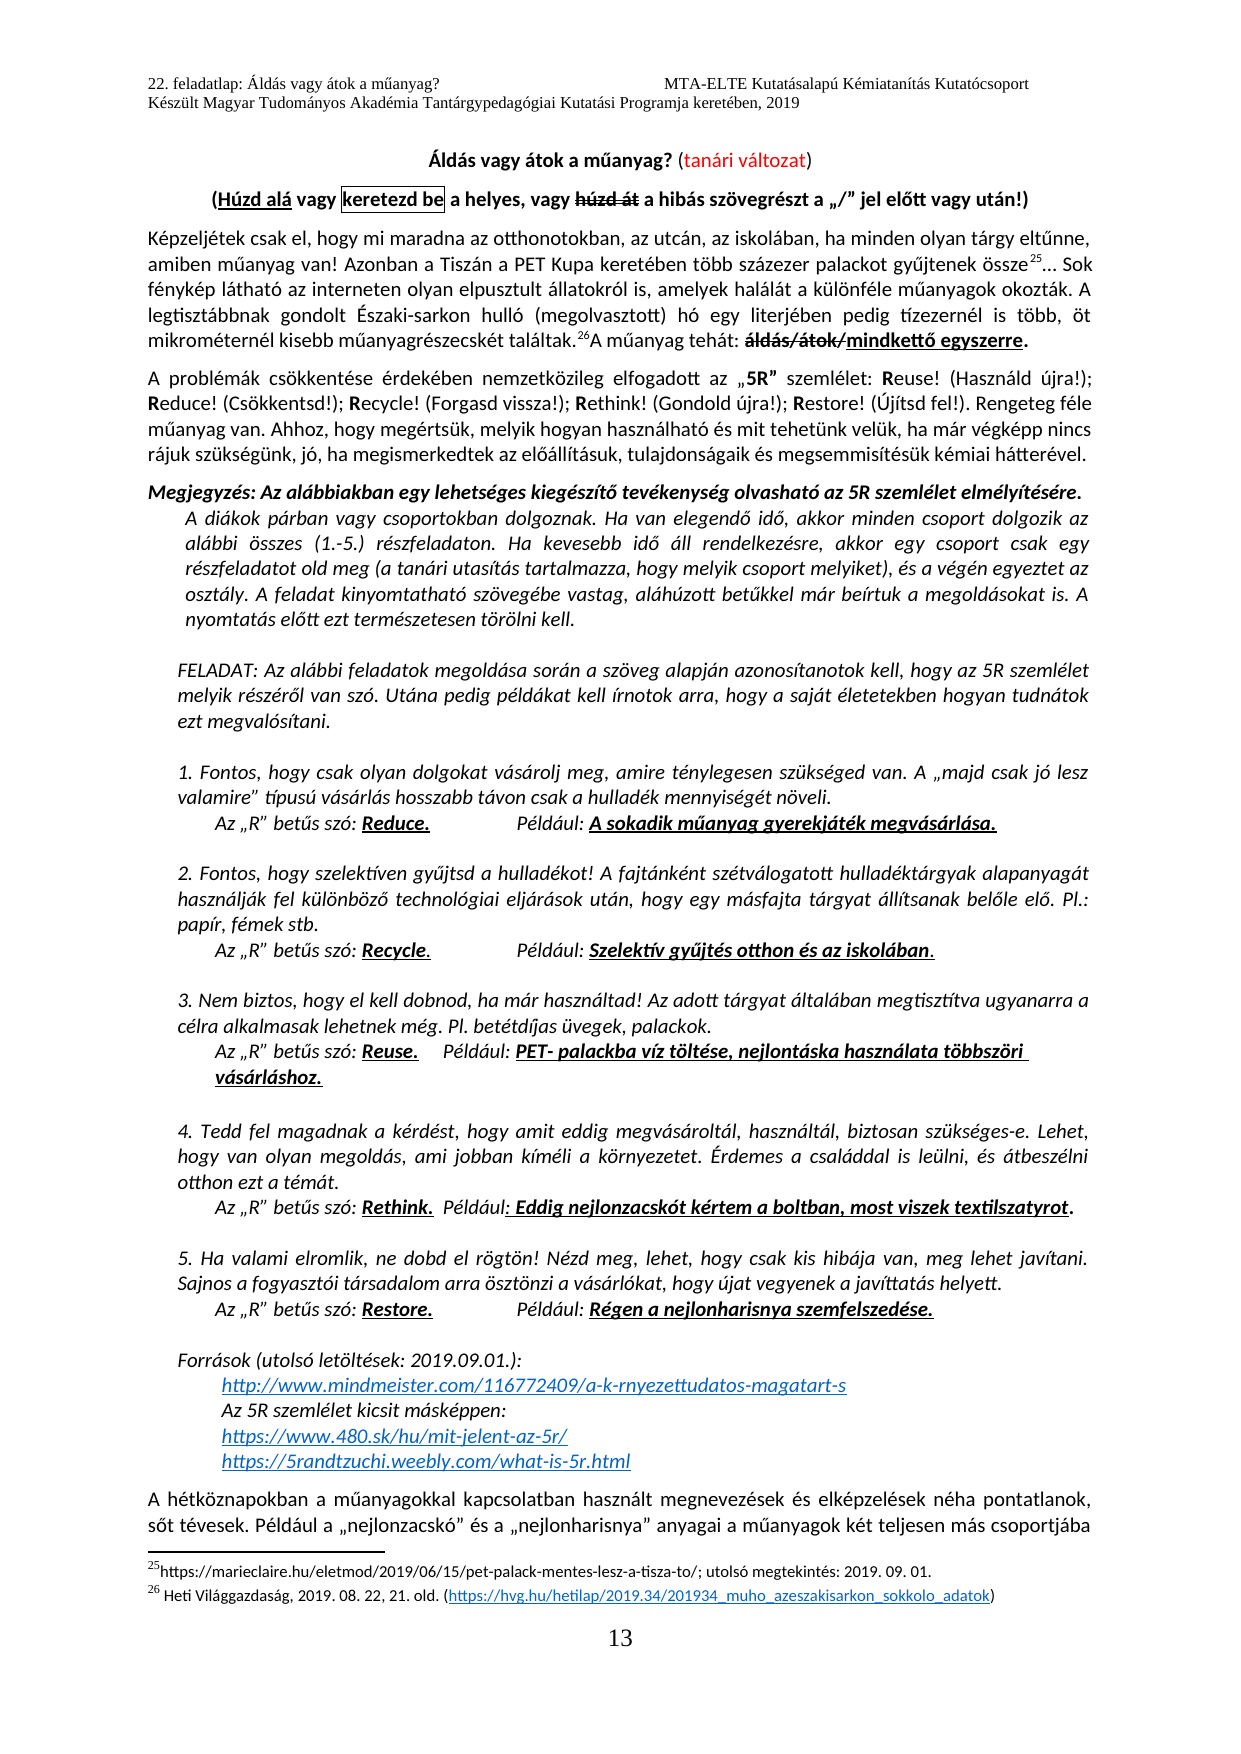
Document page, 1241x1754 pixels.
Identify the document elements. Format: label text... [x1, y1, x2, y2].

text Képzeljétek csak el, hogy mi maradna az otthonotokban, az utcán, az iskolában, ha minden olyan tárgy eltűnne, amiben műanyag van! Azonban a Tiszán a PET Kupa keretében több százezer palackot gyűjtenek össze… Sok fénykép látható az interneten olyan elpusztult állatokról is, amelyek halálát a különféle műanyagok okozták. A legtisztábbnak gondolt Északi-sarkon hulló (megolvasztott) hó egy literjében pedig tízezernél is több, öt mikrométernél kisebb műanyagrészecskét találtak.A műanyag tehát: áldás/átok/mindkettő egyszerre. [148, 226, 1093, 353]
text Az „R” betűs szó: Restore. Például: Régen a nejlonharisnya szemfelszedése. [177, 1296, 1093, 1321]
text (Húzd alá vagy keretezd be a helyes, vagy húzd át a hibás szövegrészt a „/” jel előtt vagy után!) [445, 186, 1093, 213]
text FELADAT: Az alábbi feladatok megoldása során a szöveg alapján azonosítanotok kell, hogy az 5R szemlélet melyik részéről van szó. Utána pedig példákat kell írnotok arra, hogy a saját életetekben hogyan tudnátok ezt megvalósítani. [177, 657, 1093, 733]
text Az „R” betűs szó: Reduce. Például: A sokadik műanyag gyerekjáték megvásárlása. [177, 810, 1093, 835]
text Áldás vagy átok a műanyag? (tanári változat) [148, 148, 1093, 173]
text Az „R” betűs szó: Reuse. Például: PET- palackba víz töltése, nejlontáska használata többszöri vásárláshoz. [215, 1038, 1093, 1089]
text Az „R” betűs szó: Rethink. Például: Eddig nejlonzacskót kértem a boltban, most viszek textilszatyrot. [177, 1194, 1093, 1220]
text http://www.mindmeister.com/116772409/a-k-rnyezettudatos-magatart-s [221, 1372, 1093, 1398]
text A diákok párban vagy csoportokban dolgoznak. Ha van elegendő idő, akkor minden csoport dolgozik az alábbi összes (1.-5.) részfeladaton. Ha kevesebb idő áll rendelkezésre, akkor egy csoport csak egy részfeladatot old meg (a tanári utasítás tartalmazza, hogy melyik csoport melyiket), és a végén egyeztet az osztály. A feladat kinyomtatható szövegébe vastag, aláhúzott betűkkel már beírtuk a megoldásokat is. A nyomtatás előtt ezt természetesen törölni kell. [185, 505, 1093, 632]
text A problémák csökkentése érdekében nemzetközileg elfogadott az „5R” szemlélet: Reuse! (Használd újra!); Reduce! (Csökkentsd!); Recycle! (Forgasd vissza!); Rethink! (Gondold újra!); Restore! (Újítsd fel!). Rengeteg féle műanyag van. Ahhoz, hogy megértsük, melyik hogyan használható és mit tehetünk velük, ha már végképp nincs rájuk szükségünk, jó, ha megismerkedtek az előállításuk, tulajdonságaik és megsemmisítésük kémiai hátterével. [148, 365, 1093, 467]
text 2. Fontos, hogy szelektíven gyűjtsd a hulladékot! A fajtánként szétválogatott hulladéktárgyak alapanyagát használják fel különböző technológiai eljárások után, hogy egy másfajta tárgyat állítsanak belőle elő. Pl.: papír, fémek stb. [177, 861, 1093, 937]
text https://www.480.sk/hu/mit-jelent-az-5r/ [221, 1423, 1093, 1448]
text Megjegyzés: Az alábbiakban egy lehetséges kiegészítő tevékenység olvasható az 5R szemlélet elmélyítésére. [148, 479, 1093, 505]
text Az 5R szemlélet kicsit másképpen: [221, 1398, 1093, 1423]
text 3. Nem biztos, hogy el kell dobnod, ha már használtad! Az adott tárgyat általában megtisztítva ugyanarra a célra alkalmasak lehetnek még. Pl. betétdíjas üvegek, palackok. [177, 988, 1093, 1038]
text 5. Ha valami elromlik, ne dobd el rögtön! Nézd meg, lehet, hogy csak kis hibája van, meg lehet javítani. Sajnos a fogyasztói társadalom arra ösztönzi a vásárlókat, hogy újat vegyenek a javíttatás helyett. [177, 1245, 1093, 1296]
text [148, 1486, 1093, 1537]
text https://5randtzuchi.weebly.com/what-is-5r.html [221, 1448, 1093, 1474]
text 4. Tedd fel magadnak a kérdést, hogy amit eddig megvásároltál, használtál, biztosan szükséges-e. Lehet, hogy van olyan megoldás, ami jobban kíméli a környezetet. Érdemes a családdal is leülni, és átbeszélni otthon ezt a témát. [177, 1118, 1093, 1194]
text 1. Fontos, hogy csak olyan dolgokat vásárolj meg, amire ténylegesen szükséged van. A „majd csak jó lesz valamire” típusú vásárlás hosszabb távon csak a hulladék mennyiségét növeli. [177, 759, 1093, 810]
text Források (utolsó letöltések: 2019.09.01.): [177, 1347, 1093, 1372]
text Az „R” betűs szó: Recycle. Például: Szelektív gyűjtés otthon és az iskolában. [177, 937, 1093, 962]
